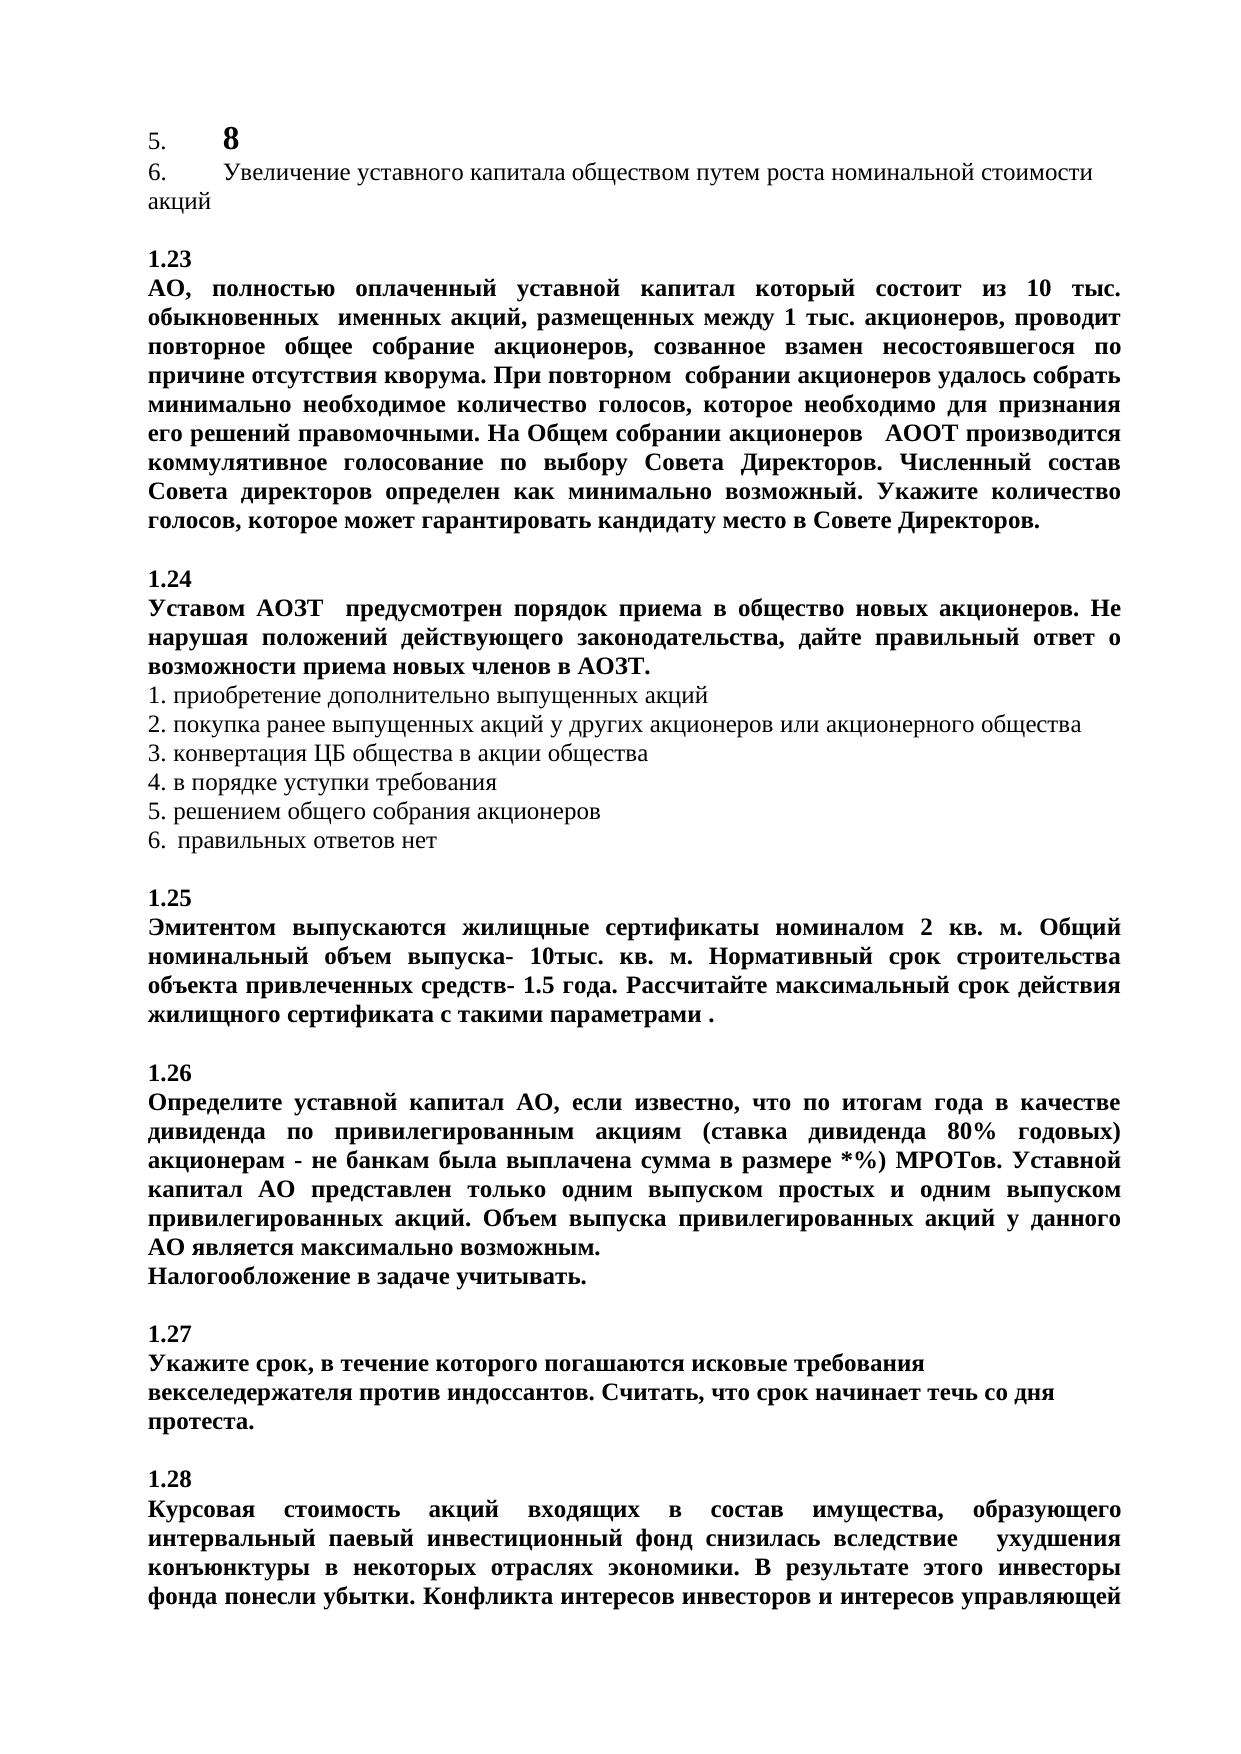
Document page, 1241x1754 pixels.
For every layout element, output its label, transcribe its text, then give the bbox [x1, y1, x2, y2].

text 1.27 [148, 1319, 1122, 1348]
text 4. в порядке уступки требования [148, 767, 1122, 796]
text 1.28 [148, 1464, 1122, 1493]
text 1.26 [148, 1057, 1122, 1087]
list Заключении обществом крупных сделок на сумму свыше 50% балансовой стоимости8 [148, 118, 1122, 157]
text 1.24 [148, 563, 1122, 592]
text Уставом АОЗТ предусмотрен порядок приема в общество новых акционеров. Не нарушая положений действующего законодательства, дайте правильный ответ о возможности приема новых членов в АОЗТ. [148, 592, 1122, 680]
text Налогообложение в задаче учитывать. [148, 1261, 1122, 1290]
text 5. решением общего собрания акционеров [148, 796, 1122, 825]
list правильных ответов нет [148, 825, 1122, 854]
text Определите уставной капитал АО, если известно, что по итогам года в качестве дивиденда по привилегированным акциям (ставка дивиденда 80% годовых) акционерам - не банкам была выплачена сумма в размере *%) МРОТов. Уставной капитал АО представлен только одним выпуском простых и одним выпуском привилегированных акций. Объем выпуска привилегированных акций у данного АО является максимально возможным. [148, 1087, 1122, 1261]
list Увеличение уставного капитала обществом путем роста номинальной стоимости акций [148, 157, 1122, 215]
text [148, 1493, 1122, 1610]
text 1.25 [148, 883, 1122, 912]
text Укажите срок, в течение которого погашаются исковые требования векселедержателя против индоссантов. Считать, что срок начинает течь со дня протеста. [148, 1348, 1122, 1435]
text Эмитентом выпускаются жилищные сертификаты номиналом 2 кв. м. Общий номинальный объем выпуска- 10тыс. кв. м. Нормативный срок строительства объекта привлеченных средств- 1.5 года. Рассчитайте максимальный срок действия жилищного сертификата с такими параметрами . [148, 912, 1122, 1028]
text 2. покупка ранее выпущенных акций у других акционеров или акционерного общества [148, 709, 1122, 738]
text 1. приобретение дополнительно выпущенных акций [148, 680, 1122, 709]
text АО, полностью оплаченный уставной капитал который состоит из 10 тыс. обыкновенных именных акций, размещенных между 1 тыс. акционеров, проводит повторное общее собрание акционеров, созванное взамен несостоявшегося по причине отсутствия кворума. При повторном собрании акционеров удалось собрать минимально необходимое количество голосов, которое необходимо для признания его решений правомочными. На Общем собрании акционеров АООТ производится коммулятивное голосование по выбору Совета Директоров. Численный состав Совета директоров определен как минимально возможный. Укажите количество голосов, которое может гарантировать кандидату место в Совете Директоров. [148, 273, 1122, 534]
text 1.23 [148, 244, 1122, 273]
text 3. конвертация ЦБ общества в акции общества [148, 738, 1122, 767]
